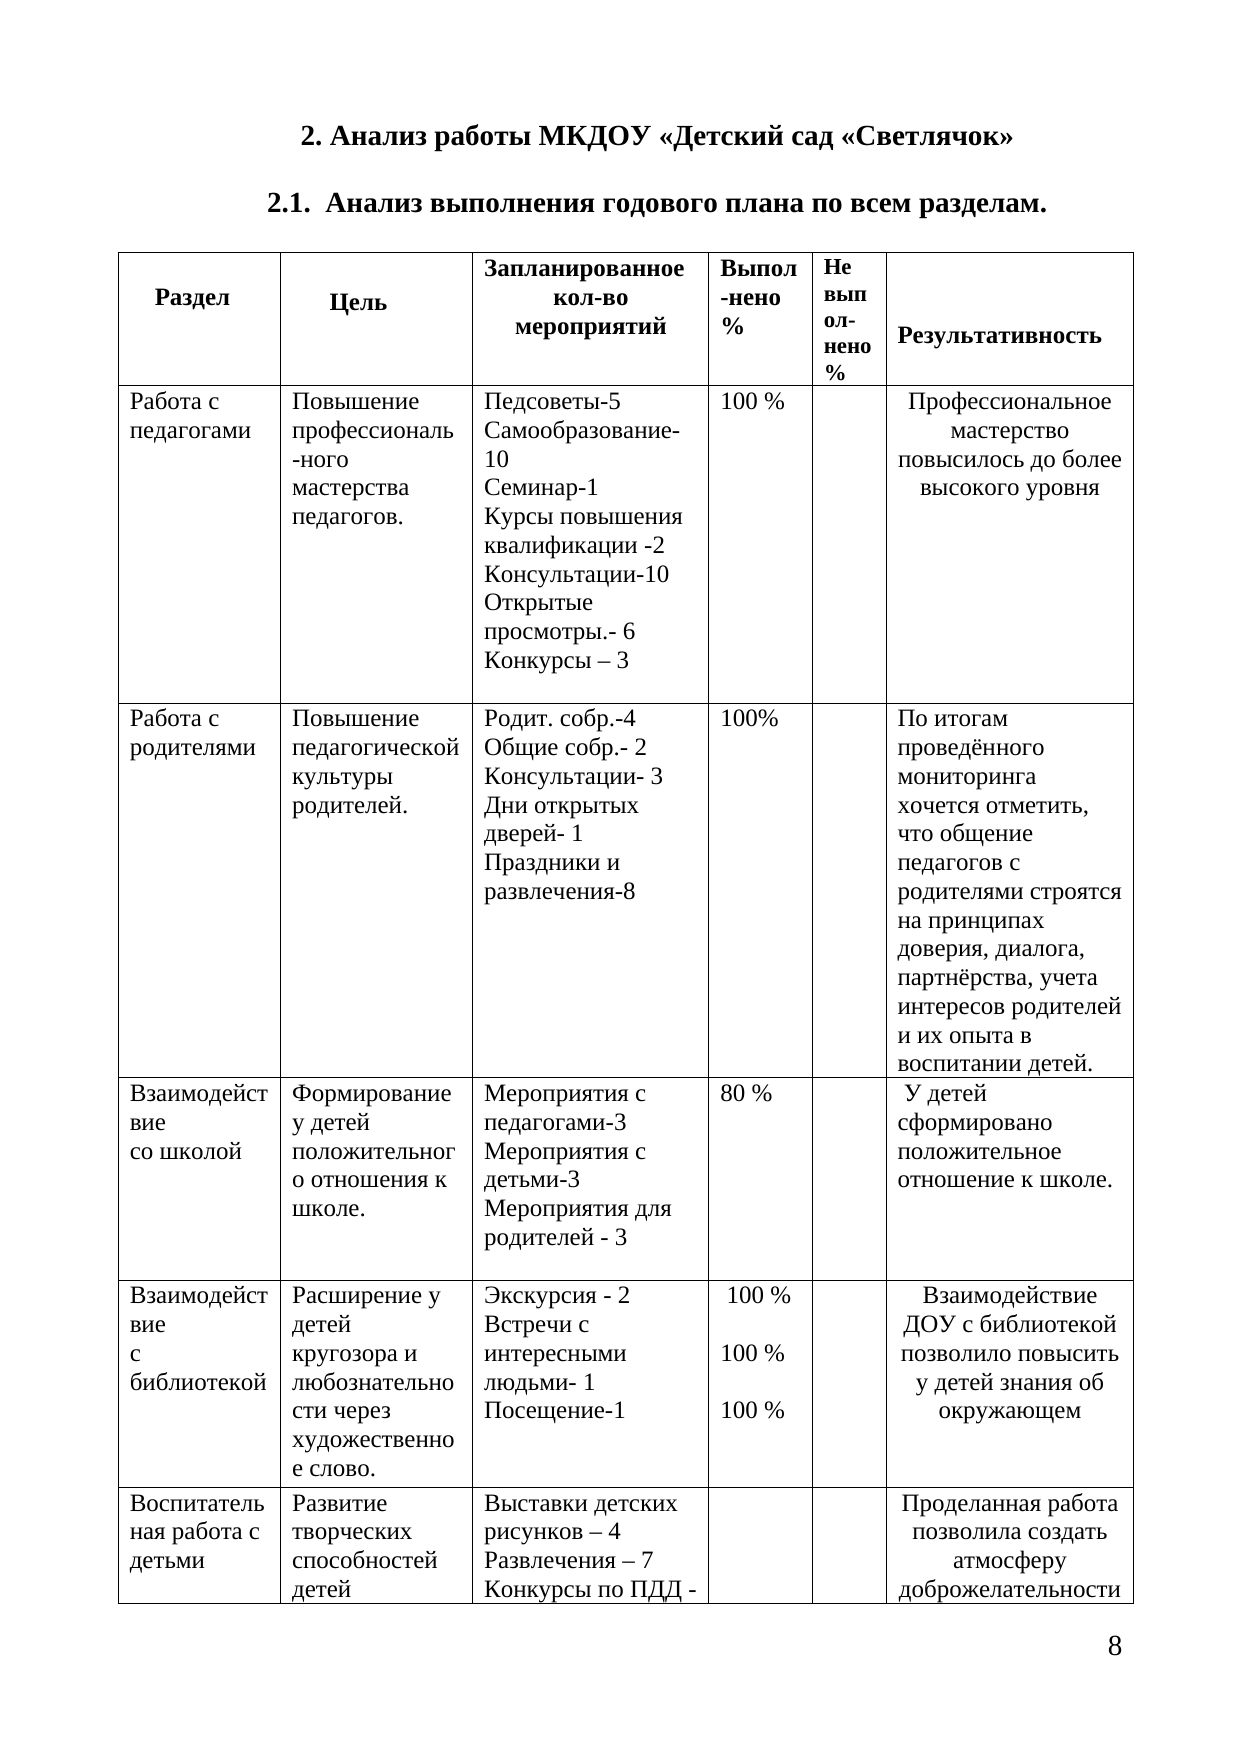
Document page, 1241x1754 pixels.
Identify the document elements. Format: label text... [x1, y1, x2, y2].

table_cell [813, 704, 886, 1077]
table_cell [709, 1488, 812, 1603]
table_cell Работа с родителями [119, 704, 280, 1077]
table_cell Экскурсия - 2 Встречи с интересными людьми- 1 Посещение-1 [473, 1281, 708, 1487]
text 2.1. Анализ выполнения годового плана по всем разделам. [148, 185, 1167, 219]
table_header Не выпол-нено % [813, 253, 886, 385]
table_cell 100 % [709, 386, 812, 702]
table_cell 80 % [709, 1078, 812, 1279]
table_cell Работа с педагогами [119, 386, 280, 702]
table_cell Взаимодействие ДОУ с библиотекой позволило повысить у детей знания об окружающем [887, 1281, 1133, 1487]
table_header Раздел [119, 253, 280, 385]
table_cell 100% [709, 704, 812, 1077]
table_cell У детей сформировано положительное отношение к школе. [887, 1078, 1133, 1279]
table_header Запланированное кол-во мероприятий [473, 253, 708, 385]
table_header Выпол-нено % [709, 253, 812, 385]
table_cell Повышение профессиональ-ного мастерства педагогов. [281, 386, 472, 702]
table_cell Взаимодействие с библиотекой [119, 1281, 280, 1487]
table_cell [281, 1488, 472, 1603]
table_cell [813, 1281, 886, 1487]
table_cell Взаимодействие со школой [119, 1078, 280, 1279]
table_cell [813, 1078, 886, 1279]
table_cell Профессиональное мастерство повысилось до более высокого уровня [887, 386, 1133, 702]
table_header Результативность [887, 253, 1133, 385]
table_cell 100 % 100 % 100 % [709, 1281, 812, 1487]
table_cell Формирование у детей положительного отношения к школе. [281, 1078, 472, 1279]
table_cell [119, 1488, 280, 1603]
table_header Цель [281, 253, 472, 385]
text 2. Анализ работы МКДОУ «Детский сад «Светлячок» [148, 118, 1167, 152]
table_cell Расширение у детей кругозора и любознательности через художественное слово. [281, 1281, 472, 1487]
table_cell Мероприятия с педагогами-3 Мероприятия с детьми-3 Мероприятия для родителей - 3 [473, 1078, 708, 1279]
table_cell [887, 1488, 1133, 1603]
table_cell [813, 386, 886, 702]
table_cell [813, 1488, 886, 1603]
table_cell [473, 1488, 708, 1603]
table_cell Родит. собр.-4 Общие собр.- 2 Консультации- 3 Дни открытых дверей- 1 Праздники и развлечения-8 [473, 704, 708, 1077]
table_cell По итогам проведённого мониторинга хочется отметить, что общение педагогов с родителями строятся на принципах доверия, диалога, партнёрства, учета интересов родителей и их опыта в воспитании детей. [887, 704, 1133, 1077]
table_cell Повышение педагогической культуры родителей. [281, 704, 472, 1077]
table_cell Педсоветы-5 Самообразование-10 Семинар-1 Курсы повышения квалификации -2 Консультации-10 Открытые просмотры.- 6 Конкурсы – 3 [473, 386, 708, 702]
